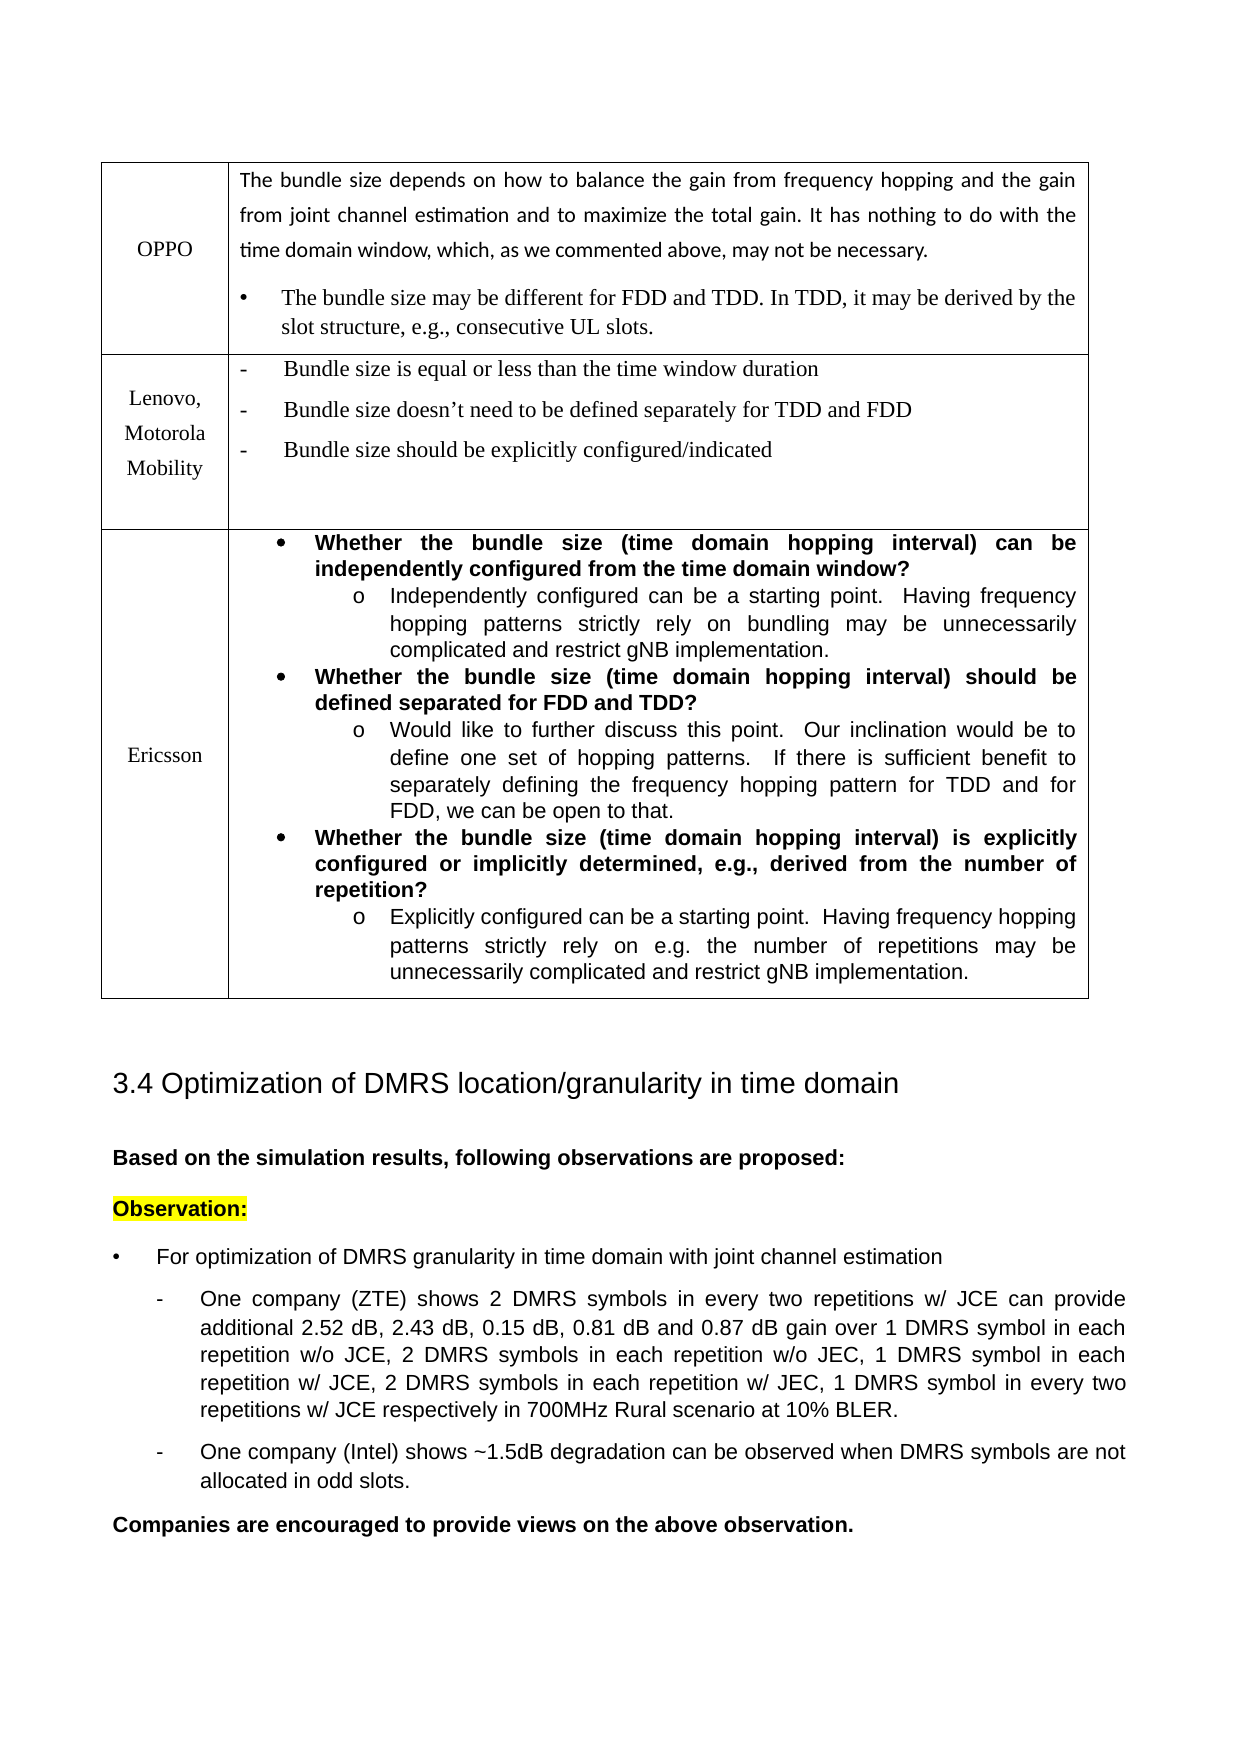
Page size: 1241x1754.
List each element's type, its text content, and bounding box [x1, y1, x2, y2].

list One company (Intel) shows ~1.5dB degradation can be observed when DMRS symbols are not allocated in odd slots. [156, 1436, 1128, 1493]
list For optimization of DMRS granularity in time domain with joint channel estimation [112, 1244, 1128, 1269]
subtitle 3.4 Optimization of DMRS location/granularity in time domain [112, 1050, 1128, 1115]
table_cell The bundle size depends on how to balance the gain from frequency hopping and the gain from joint channel estimation and to maximize the total gain. It has nothing to do with the time domain window, which, as we commented above, may not be necessary. The bundle size may be different for FDD and TDD. In TDD, it may be derived by the slot structure, e.g., consecutive UL slots. [229, 163, 1088, 354]
table_cell OPPO [102, 163, 228, 354]
table_cell Ericsson [102, 530, 228, 998]
list One company (ZTE) shows 2 DMRS symbols in every two repetitions w/ JCE can provide additional 2.52 dB, 2.43 dB, 0.15 dB, 0.81 dB and 0.87 dB gain over 1 DMRS symbol in each repetition w/o JCE, 2 DMRS symbols in each repetition w/o JEC, 1 DMRS symbol in each repetition w/ JCE, 2 DMRS symbols in each repetition w/ JEC, 1 DMRS symbol in every two repetitions w/ JCE respectively in 700MHz Rural scenario at 10% BLER. [156, 1283, 1128, 1422]
table_cell Bundle size is equal or less than the time window duration Bundle size doesn’t need to be defined separately for TDD and FDD Bundle size should be explicitly configured/indicated [229, 355, 1088, 529]
text Based on the simulation results, following observations are proposed: [112, 1141, 1128, 1174]
table_cell Whether the bundle size (time domain hopping interval) can be independently configured from the time domain window? Independently configured can be a starting point. Having frequency hopping patterns strictly rely on bundling may be unnecessarily complicated and restrict gNB implementation. Whether the bundle size (time domain hopping interval) should be defined separated for FDD and TDD? Would like to further discuss this point. Our inclination would be to define one set of hopping patterns. If there is sufficient benefit to separately defining the frequency hopping pattern for TDD and for FDD, we can be open to that. Whether the bundle size (time domain hopping interval) is explicitly configured or implicitly determined, e.g., derived from the number of repetition? Explicitly configured can be a starting point. Having frequency hopping patterns strictly rely on e.g. the number of repetitions may be unnecessarily complicated and restrict gNB implementation. [229, 530, 1088, 998]
text Companies are encouraged to provide views on the above observation. [112, 1508, 1128, 1540]
text Observation: [112, 1192, 1128, 1225]
table_cell Lenovo, Motorola Mobility [102, 355, 228, 529]
